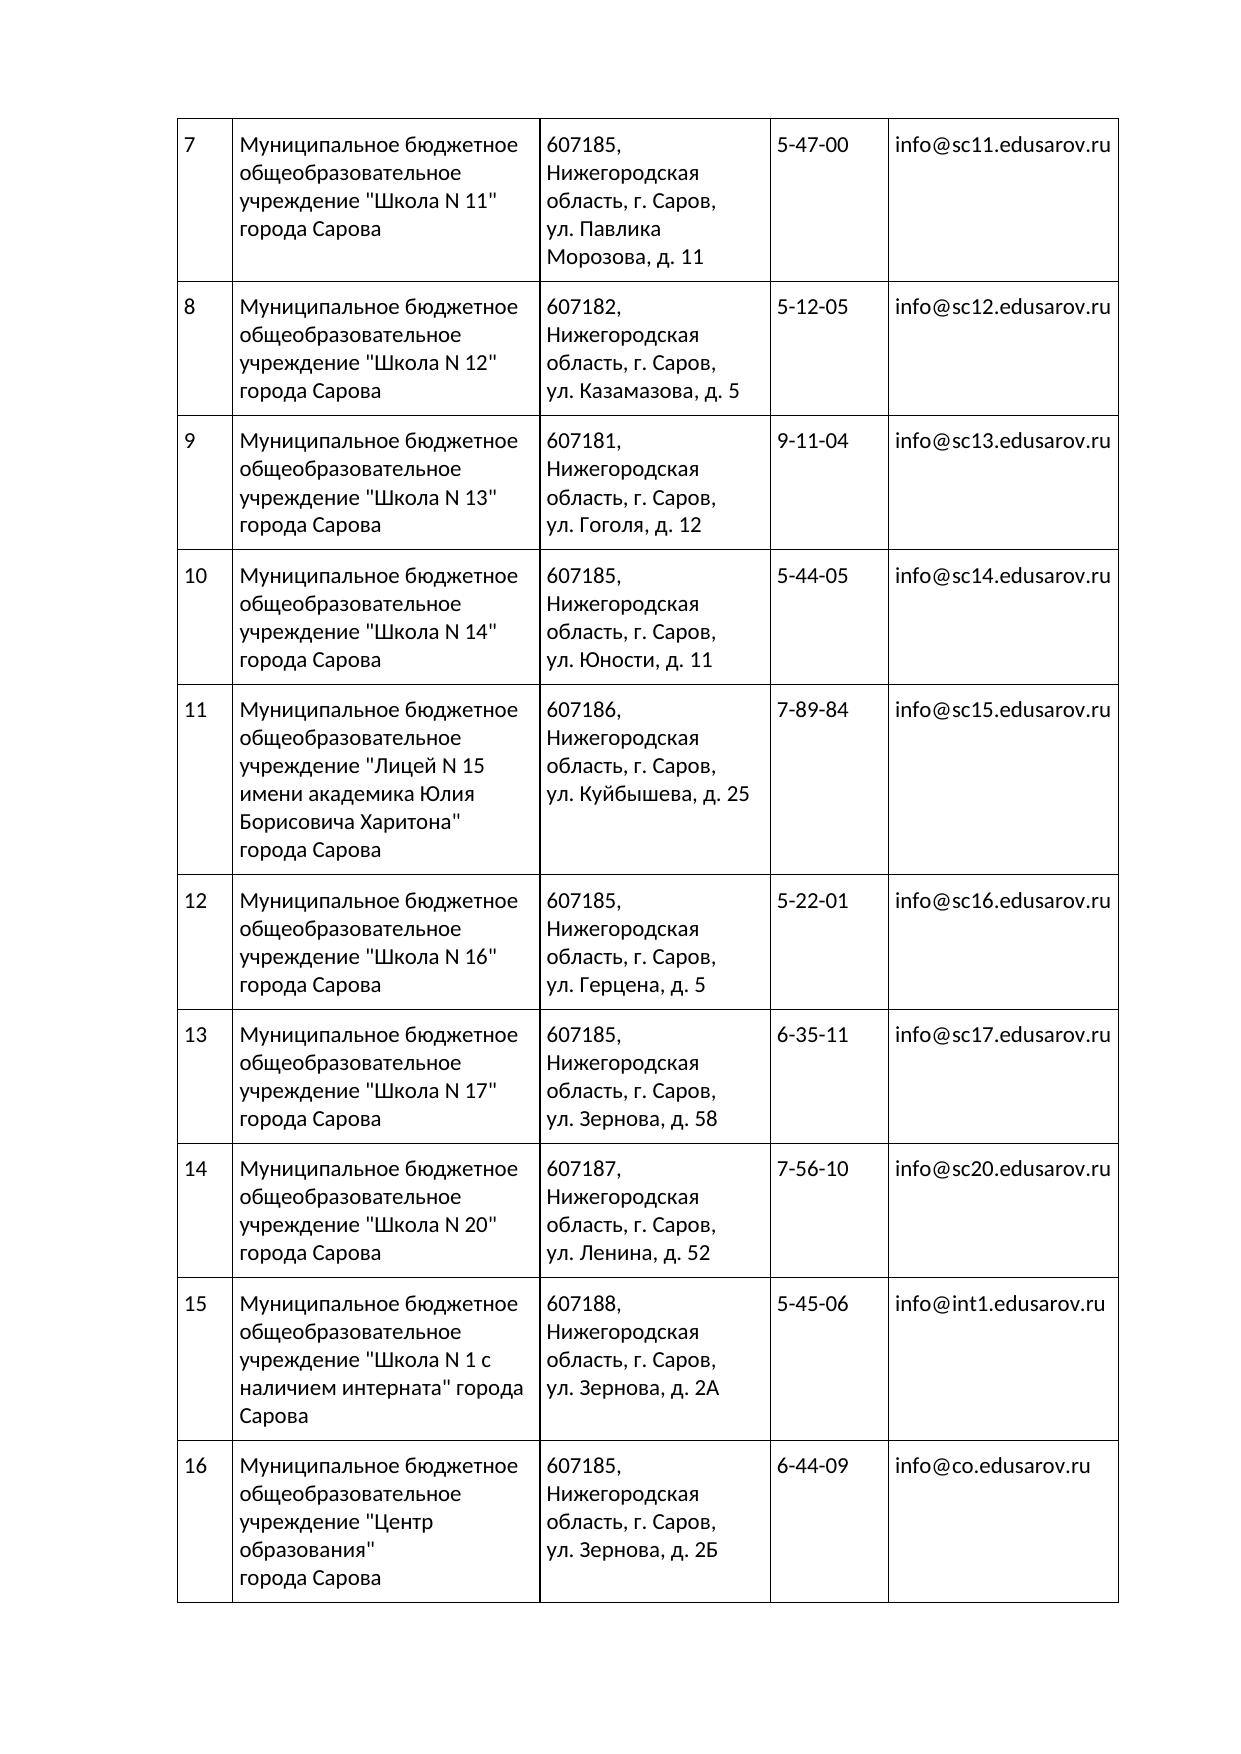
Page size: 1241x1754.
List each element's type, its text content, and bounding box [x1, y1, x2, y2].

table_cell 9-11-04 [771, 416, 888, 549]
table_cell Муниципальное бюджетное общеобразовательное учреждение "Школа N 13" города Сарова [233, 416, 539, 549]
table_cell info@sc17.edusarov.ru [889, 1010, 1118, 1143]
table_cell 607181, Нижегородская область, г. Саров, ул. Гоголя, д. 12 [541, 416, 770, 549]
table_cell 5-45-06 [771, 1278, 888, 1439]
table_cell info@sc20.edusarov.ru [889, 1144, 1118, 1277]
table_cell 607188, Нижегородская область, г. Саров, ул. Зернова, д. 2А [541, 1278, 770, 1439]
table_cell Муниципальное бюджетное общеобразовательное учреждение "Центр образования" города Сарова [233, 1441, 539, 1602]
table_cell 607186, Нижегородская область, г. Саров, ул. Куйбышева, д. 25 [541, 685, 770, 874]
table_cell 607185, Нижегородская область, г. Саров, ул. Юности, д. 11 [541, 550, 770, 684]
table_cell Муниципальное бюджетное общеобразовательное учреждение "Школа N 16" города Сарова [233, 875, 539, 1008]
table_cell Муниципальное бюджетное общеобразовательное учреждение "Школа N 12" города Сарова [233, 282, 539, 415]
table_cell 10 [178, 550, 232, 684]
table_cell info@sc16.edusarov.ru [889, 875, 1118, 1008]
table_cell info@sc12.edusarov.ru [889, 282, 1118, 415]
table_cell 5-12-05 [771, 282, 888, 415]
table_cell 16 [178, 1441, 232, 1602]
table_cell 607185, Нижегородская область, г. Саров, ул. Зернова, д. 2Б [541, 1441, 770, 1602]
table_cell 11 [178, 685, 232, 874]
table_cell 7 [178, 119, 232, 281]
table_cell info@int1.edusarov.ru [889, 1278, 1118, 1439]
table_cell info@co.edusarov.ru [889, 1441, 1118, 1602]
table_cell 5-47-00 [771, 119, 888, 281]
table_cell Муниципальное бюджетное общеобразовательное учреждение "Школа N 11" города Сарова [233, 119, 539, 281]
table_cell 5-22-01 [771, 875, 888, 1008]
table_cell 6-35-11 [771, 1010, 888, 1143]
table_cell 5-44-05 [771, 550, 888, 684]
table_cell 8 [178, 282, 232, 415]
table_cell Муниципальное бюджетное общеобразовательное учреждение "Школа N 1 с наличием интерната" города Сарова [233, 1278, 539, 1439]
table_cell 7-89-84 [771, 685, 888, 874]
table_cell 607182, Нижегородская область, г. Саров, ул. Казамазова, д. 5 [541, 282, 770, 415]
table_cell 7-56-10 [771, 1144, 888, 1277]
table_cell info@sc15.edusarov.ru [889, 685, 1118, 874]
table_cell Муниципальное бюджетное общеобразовательное учреждение "Школа N 20" города Сарова [233, 1144, 539, 1277]
table_cell Муниципальное бюджетное общеобразовательное учреждение "Лицей N 15 имени академика Юлия Борисовича Харитона" города Сарова [233, 685, 539, 874]
table_cell 607185, Нижегородская область, г. Саров, ул. Зернова, д. 58 [541, 1010, 770, 1143]
table_cell info@sc14.edusarov.ru [889, 550, 1118, 684]
table_cell Муниципальное бюджетное общеобразовательное учреждение "Школа N 14" города Сарова [233, 550, 539, 684]
table_cell 9 [178, 416, 232, 549]
table_cell info@sc13.edusarov.ru [889, 416, 1118, 549]
table_cell 607185, Нижегородская область, г. Саров, ул. Герцена, д. 5 [541, 875, 770, 1008]
table_cell info@sc11.edusarov.ru [889, 119, 1118, 281]
table_cell 13 [178, 1010, 232, 1143]
table_cell 6-44-09 [771, 1441, 888, 1602]
table_cell 607187, Нижегородская область, г. Саров, ул. Ленина, д. 52 [541, 1144, 770, 1277]
table_cell 14 [178, 1144, 232, 1277]
table_cell 607185, Нижегородская область, г. Саров, ул. Павлика Морозова, д. 11 [541, 119, 770, 281]
table_cell 15 [178, 1278, 232, 1439]
table_cell 12 [178, 875, 232, 1008]
table_cell Муниципальное бюджетное общеобразовательное учреждение "Школа N 17" города Сарова [233, 1010, 539, 1143]
